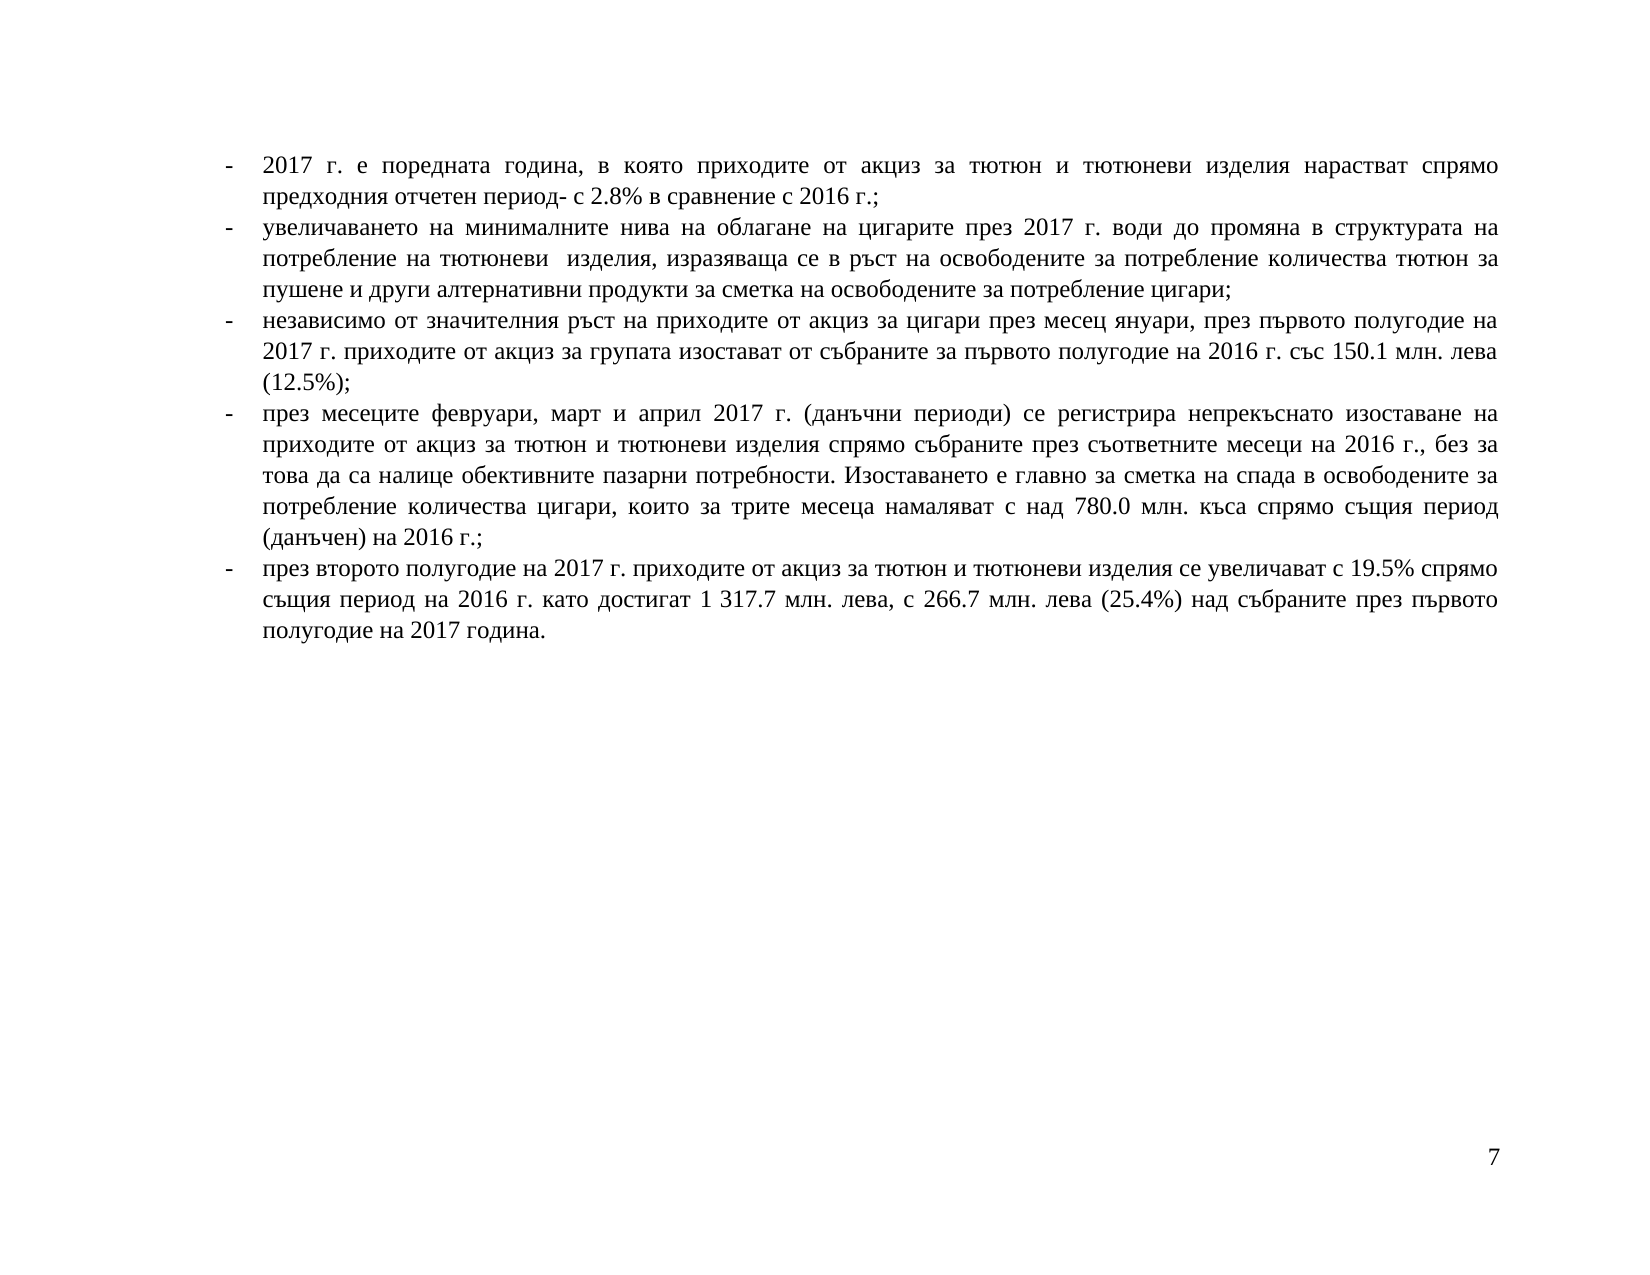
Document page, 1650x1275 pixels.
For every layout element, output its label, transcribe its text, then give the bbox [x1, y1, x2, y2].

list през месеците февруари, март и април 2017 г. (данъчни периоди) се регистрира непрекъснато изоставане на приходите от акциз за тютюн и тютюневи изделия спрямо събраните през съответните месеци на 2016 г., без за това да са налице обективните пазарни потребности. Изоставането е главно за сметка на спада в освободените за потребление количества цигари, които за трите месеца намаляват с над 780.0 млн. къса спрямо същия период (данъчен) на 2016 г.; [225, 398, 1500, 551]
list 2017 г. е поредната година, в която приходите от акциз за тютюн и тютюневи изделия нарастват спрямо предходния отчетен период- с 2.8% в сравнение с 2016 г.; [225, 150, 1500, 210]
list увеличаването на минималните нива на облагане на цигарите през 2017 г. води до промяна в структурата на потребление на тютюневи изделия, изразяваща се в ръст на освободените за потребление количества тютюн за пушене и други алтернативни продукти за сметка на освободените за потребление цигари; [225, 212, 1500, 303]
list през второто полугодие на 2017 г. приходите от акциз за тютюн и тютюневи изделия се увеличават с 19.5% спрямо същия период на 2016 г. като достигат 1 317.7 млн. лева, с 266.7 млн. лева (25.4%) над събраните през първото полугодие на 2017 година. [225, 553, 1500, 644]
list независимо от значителния ръст на приходите от акциз за цигари през месец януари, през първото полугодие на 2017 г. приходите от акциз за групата изостават от събраните за първото полугодие на 2016 г. със 150.1 млн. лева (12.5%); [225, 305, 1500, 396]
